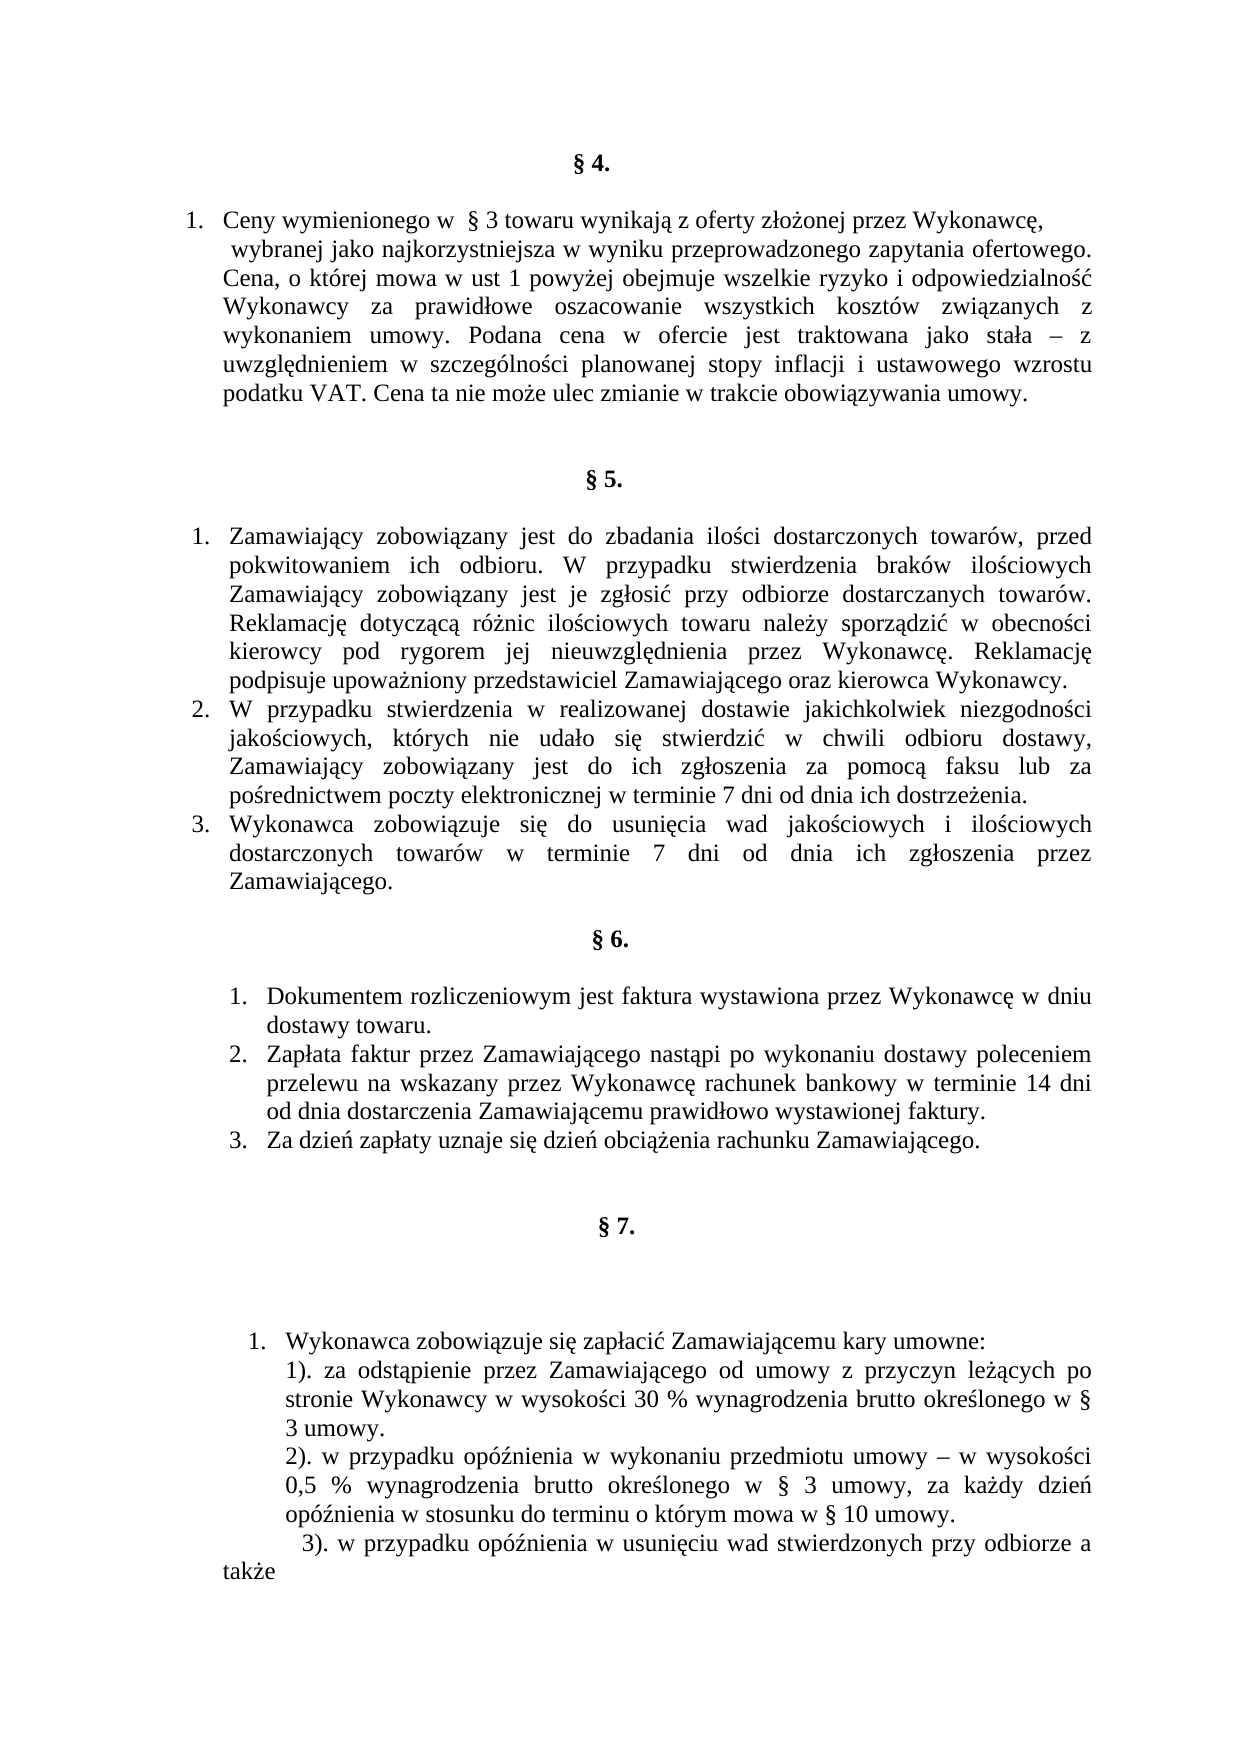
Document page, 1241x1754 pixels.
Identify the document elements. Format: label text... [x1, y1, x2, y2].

list Zapłata faktur przez Zamawiającego nastąpi po wykonaniu dostawy poleceniem przelewu na wskazany przez Wykonawcę rachunek bankowy w terminie 14 dni od dnia dostarczenia Zamawiającemu prawidłowo wystawionej faktury. [229, 1039, 1093, 1125]
text 2). w przypadku opóźnienia w wykonaniu przedmiotu umowy – w wysokości 0,5 % wynagrodzenia brutto określonego w § 3 umowy, za każdy dzień opóźnienia w stosunku do terminu o którym mowa w § 10 umowy. [285, 1441, 1093, 1528]
list Za dzień zapłaty uznaje się dzień obciążenia rachunku Zamawiającego. [229, 1125, 1093, 1154]
list Wykonawca zobowiązuje się zapłacić Zamawiającemu kary umowne: [248, 1326, 1093, 1355]
list Wykonawca zobowiązuje się do usunięcia wad jakościowych i ilościowych dostarczonych towarów w terminie 7 dni od dnia ich zgłoszenia przez Zamawiającego. [191, 809, 1093, 895]
list W przypadku stwierdzenia w realizowanej dostawie jakichkolwiek niezgodności jakościowych, których nie udało się stwierdzić w chwili odbioru dostawy, Zamawiający zobowiązany jest do ich zgłoszenia za pomocą faksu lub za pośrednictwem poczty elektronicznej w terminie 7 dni od dnia ich dostrzeżenia. [191, 694, 1093, 809]
text § 4. [223, 148, 1093, 176]
text 1). za odstąpienie przez Zamawiającego od umowy z przyczyn leżących po stronie Wykonawcy w wysokości 30 % wynagrodzenia brutto określonego w § 3 umowy. [285, 1355, 1093, 1441]
text wybranej jako najkorzystniejsza w wyniku przeprowadzonego zapytania ofertowego. Cena, o której mowa w ust 1 powyżej obejmuje wszelkie ryzyko i odpowiedzialność Wykonawcy za prawidłowe oszacowanie wszystkich kosztów związanych z wykonaniem umowy. Podana cena w ofercie jest traktowana jako stała – z uwzględnieniem w szczególności planowanej stopy inflacji i ustawowego wzrostu podatku VAT. Cena ta nie może ulec zmianie w trakcie obowiązywania umowy. [185, 234, 1093, 406]
text § 6. [229, 924, 1093, 953]
text § 7. [266, 1211, 1093, 1240]
list Zamawiający zobowiązany jest do zbadania ilości dostarczonych towarów, przed pokwitowaniem ich odbioru. W przypadku stwierdzenia braków ilościowych Zamawiający zobowiązany jest je zgłosić przy odbiorze dostarczanych towarów. Reklamację dotyczącą różnic ilościowych towaru należy sporządzić w obecności kierowcy pod rygorem jej nieuwzględnienia przez Wykonawcę. Reklamację podpisuje upoważniony przedstawiciel Zamawiającego oraz kierowca Wykonawcy. [191, 521, 1093, 694]
text 3). w przypadku opóźnienia w usunięciu wad stwierdzonych przy odbiorze a także [216, 1528, 1093, 1585]
text § 5. [223, 464, 1093, 493]
list Ceny wymienionego w § 3 towaru wynikają z oferty złożonej przez Wykonawcę, [185, 205, 1093, 234]
list Dokumentem rozliczeniowym jest faktura wystawiona przez Wykonawcę w dniu dostawy towaru. [229, 981, 1093, 1039]
